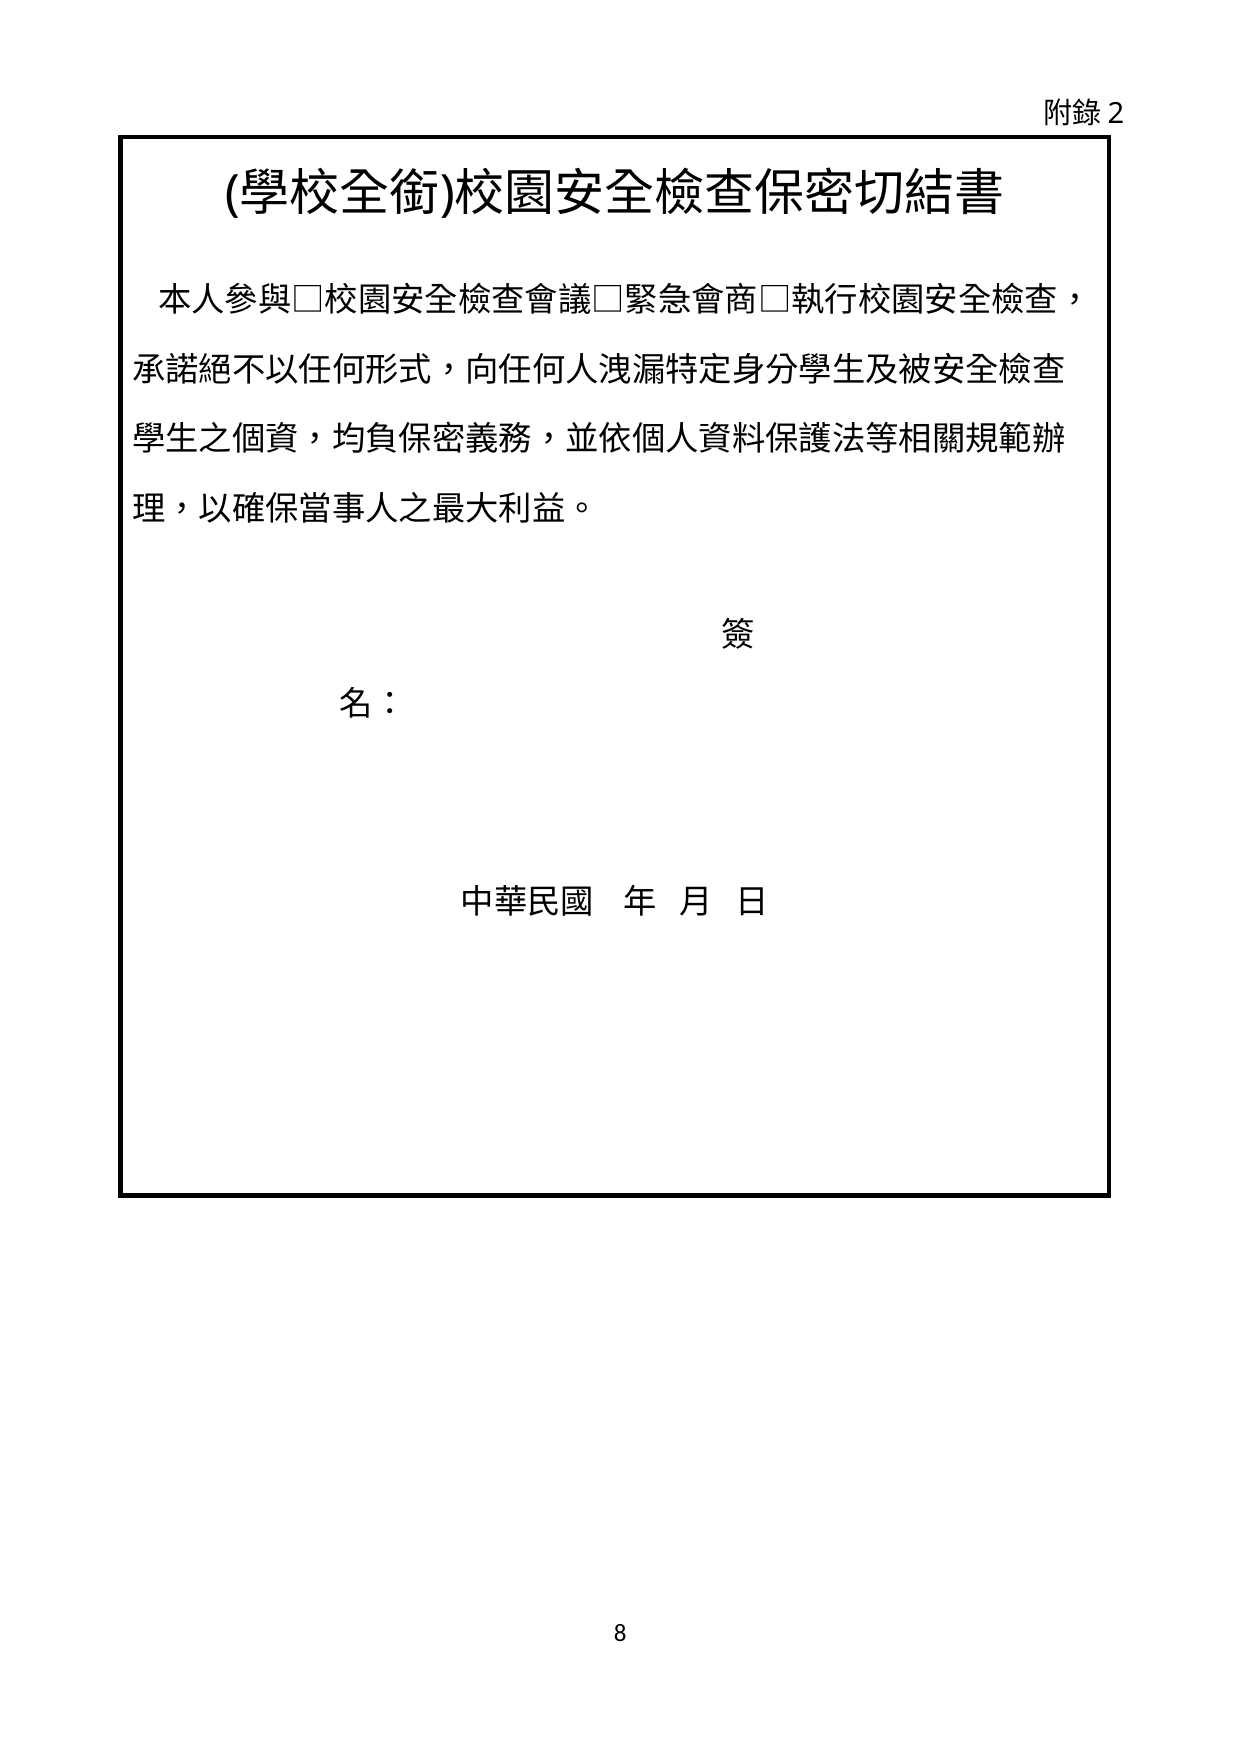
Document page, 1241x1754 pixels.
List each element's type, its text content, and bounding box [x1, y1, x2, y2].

table_header (學校全銜)校園安全檢查保密切結書 本人參與□校園安全檢查會議□緊急會商□執行校園安全檢查，承諾絕不以任何形式，向任何人洩漏特定身分學生及被安全檢查學生之個資，均負保密義務，並依個人資料保護法等相關規範辦理，以確保當事人之最大利益。 簽名： 中華民國 年 月 日 [123, 139, 1107, 1193]
text 附錄2 [88, 89, 1124, 132]
